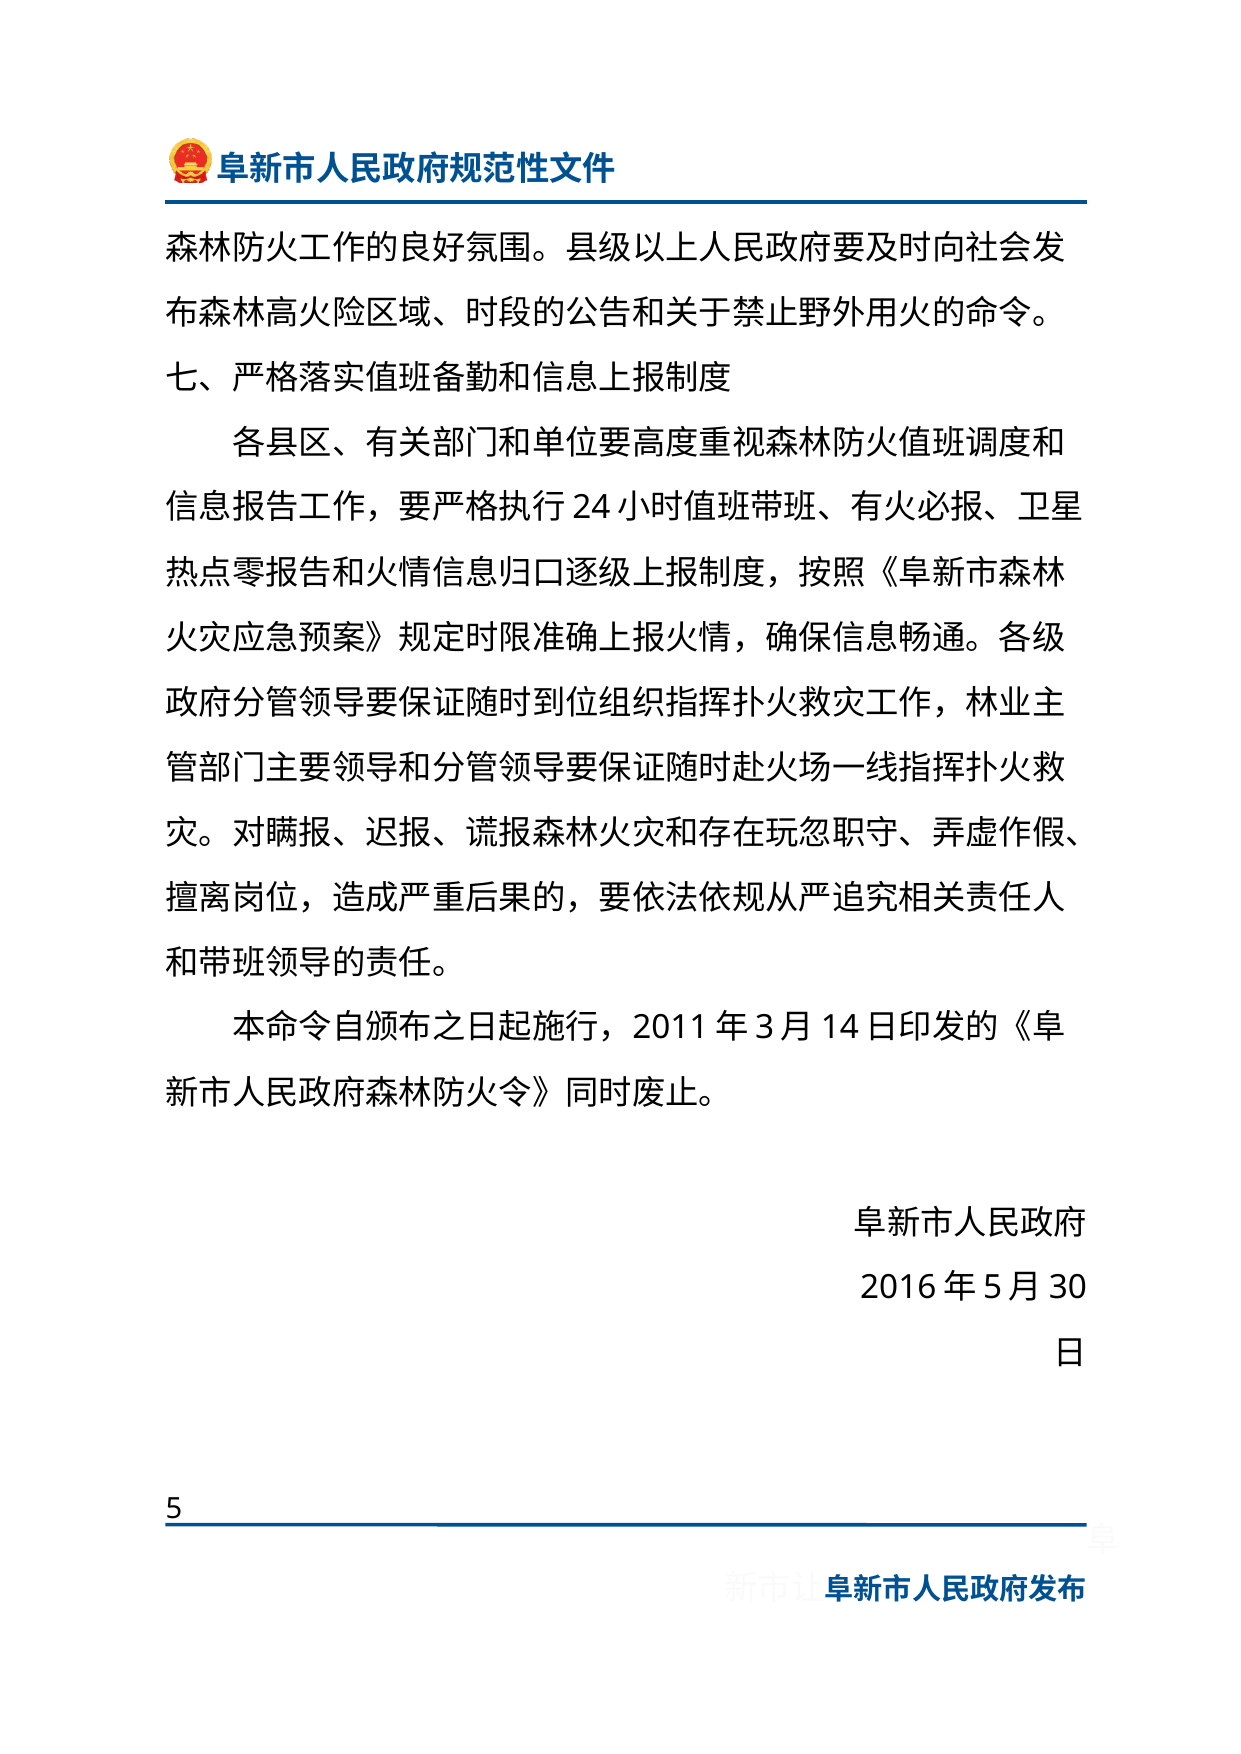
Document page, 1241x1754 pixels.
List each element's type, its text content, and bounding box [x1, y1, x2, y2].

text 阜新市人民政府 2016年5月30日 [165, 1187, 1087, 1382]
picture [165, 136, 216, 187]
